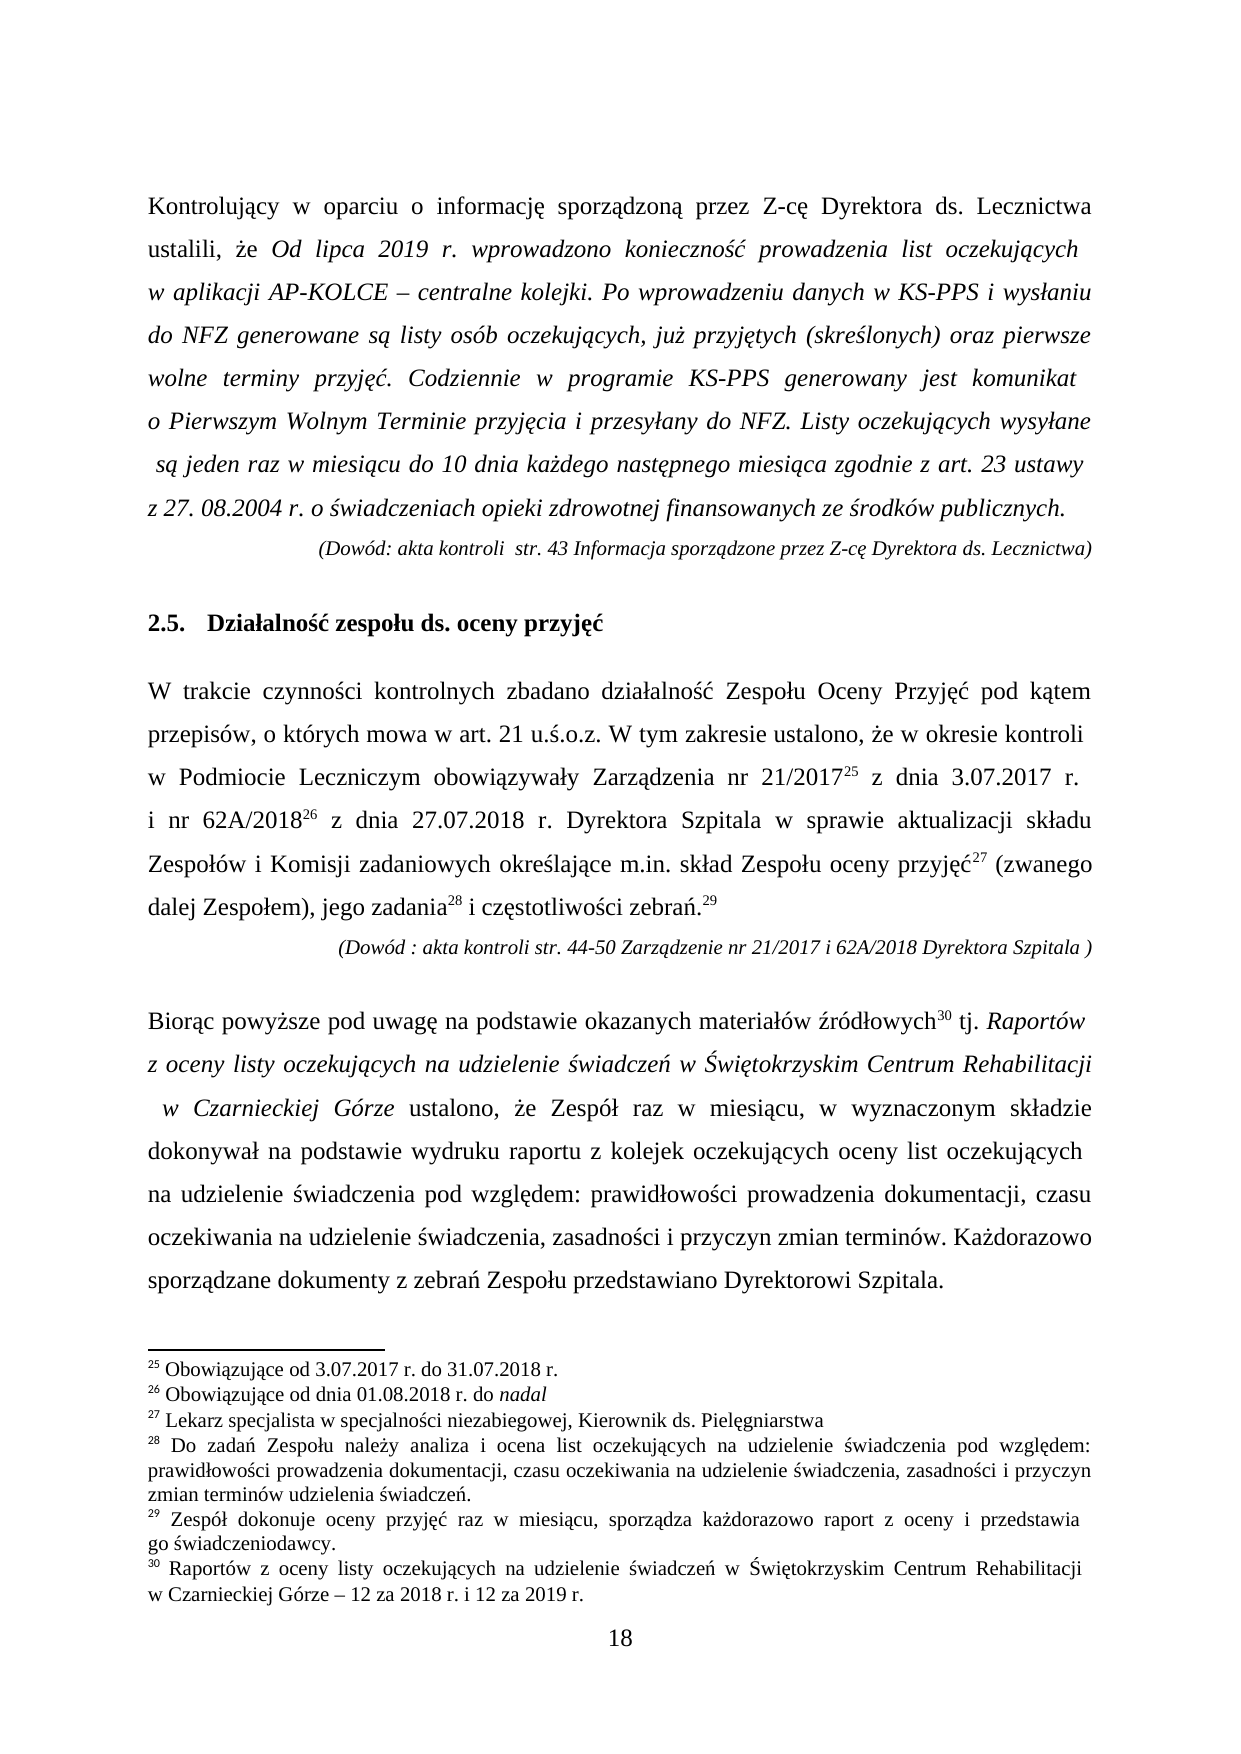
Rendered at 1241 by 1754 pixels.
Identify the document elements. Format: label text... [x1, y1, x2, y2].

text Kontrolujący w oparciu o informację sporządzoną przez Z-cę Dyrektora ds. Lecznictwa ustalili, że Od lipca 2019 r. wprowadzono konieczność prowadzenia list oczekujących w aplikacji AP-KOLCE – centralne kolejki. Po wprowadzeniu danych w KS-PPS i wysłaniu do NFZ generowane są listy osób oczekujących, już przyjętych (skreślonych) oraz pierwsze wolne terminy przyjęć. Codziennie w programie KS-PPS generowany jest komunikat o Pierwszym Wolnym Terminie przyjęcia i przesyłany do NFZ. Listy oczekujących wysyłane są jeden raz w miesiącu do 10 dnia każdego następnego miesiąca zgodnie z art. 23 ustawy z 27. 08.2004 r. o świadczeniach opieki zdrowotnej finansowanych ze środków publicznych. [148, 191, 1092, 521]
subtitle Działalność zespołu ds. oceny przyjęć [148, 608, 1092, 637]
text (Dowód: akta kontroli str. 43 Informacja sporządzone przez Z-cę Dyrektora ds. Lecznictwa) [148, 536, 1092, 560]
text (Dowód : akta kontroli str. 44-50 Zarządzenie nr 21/2017 i 62A/2018 Dyrektora Szpitala ) [148, 935, 1092, 959]
text Biorąc powyższe pod uwagę na podstawie okazanych materiałów źródłowych tj. Raportów z oceny listy oczekujących na udzielenie świadczeń w Świętokrzyskim Centrum Rehabilitacji w Czarnieckiej Górze ustalono, że Zespół raz w miesiącu, w wyznaczonym składzie dokonywał na podstawie wydruku raportu z kolejek oczekujących oceny list oczekujących na udzielenie świadczenia pod względem: prawidłowości prowadzenia dokumentacji, czasu oczekiwania na udzielenie świadczenia, zasadności i przyczyn zmian terminów. Każdorazowo sporządzane dokumenty z zebrań Zespołu przedstawiano Dyrektorowi Szpitala. [148, 1006, 1092, 1294]
text W trakcie czynności kontrolnych zbadano działalność Zespołu Oceny Przyjęć pod kątem przepisów, o których mowa w art. 21 u.ś.o.z. W tym zakresie ustalono, że w okresie kontroli w Podmiocie Leczniczym obowiązywały Zarządzenia nr 21/2017 z dnia 3.07.2017 r. i nr 62A/2018 z dnia 27.07.2018 r. Dyrektora Szpitala w sprawie aktualizacji składu Zespołów i Komisji zadaniowych określające m.in. skład Zespołu oceny przyjęć (zwanego dalej Zespołem), jego zadania i częstotliwości zebrań. [148, 676, 1092, 921]
